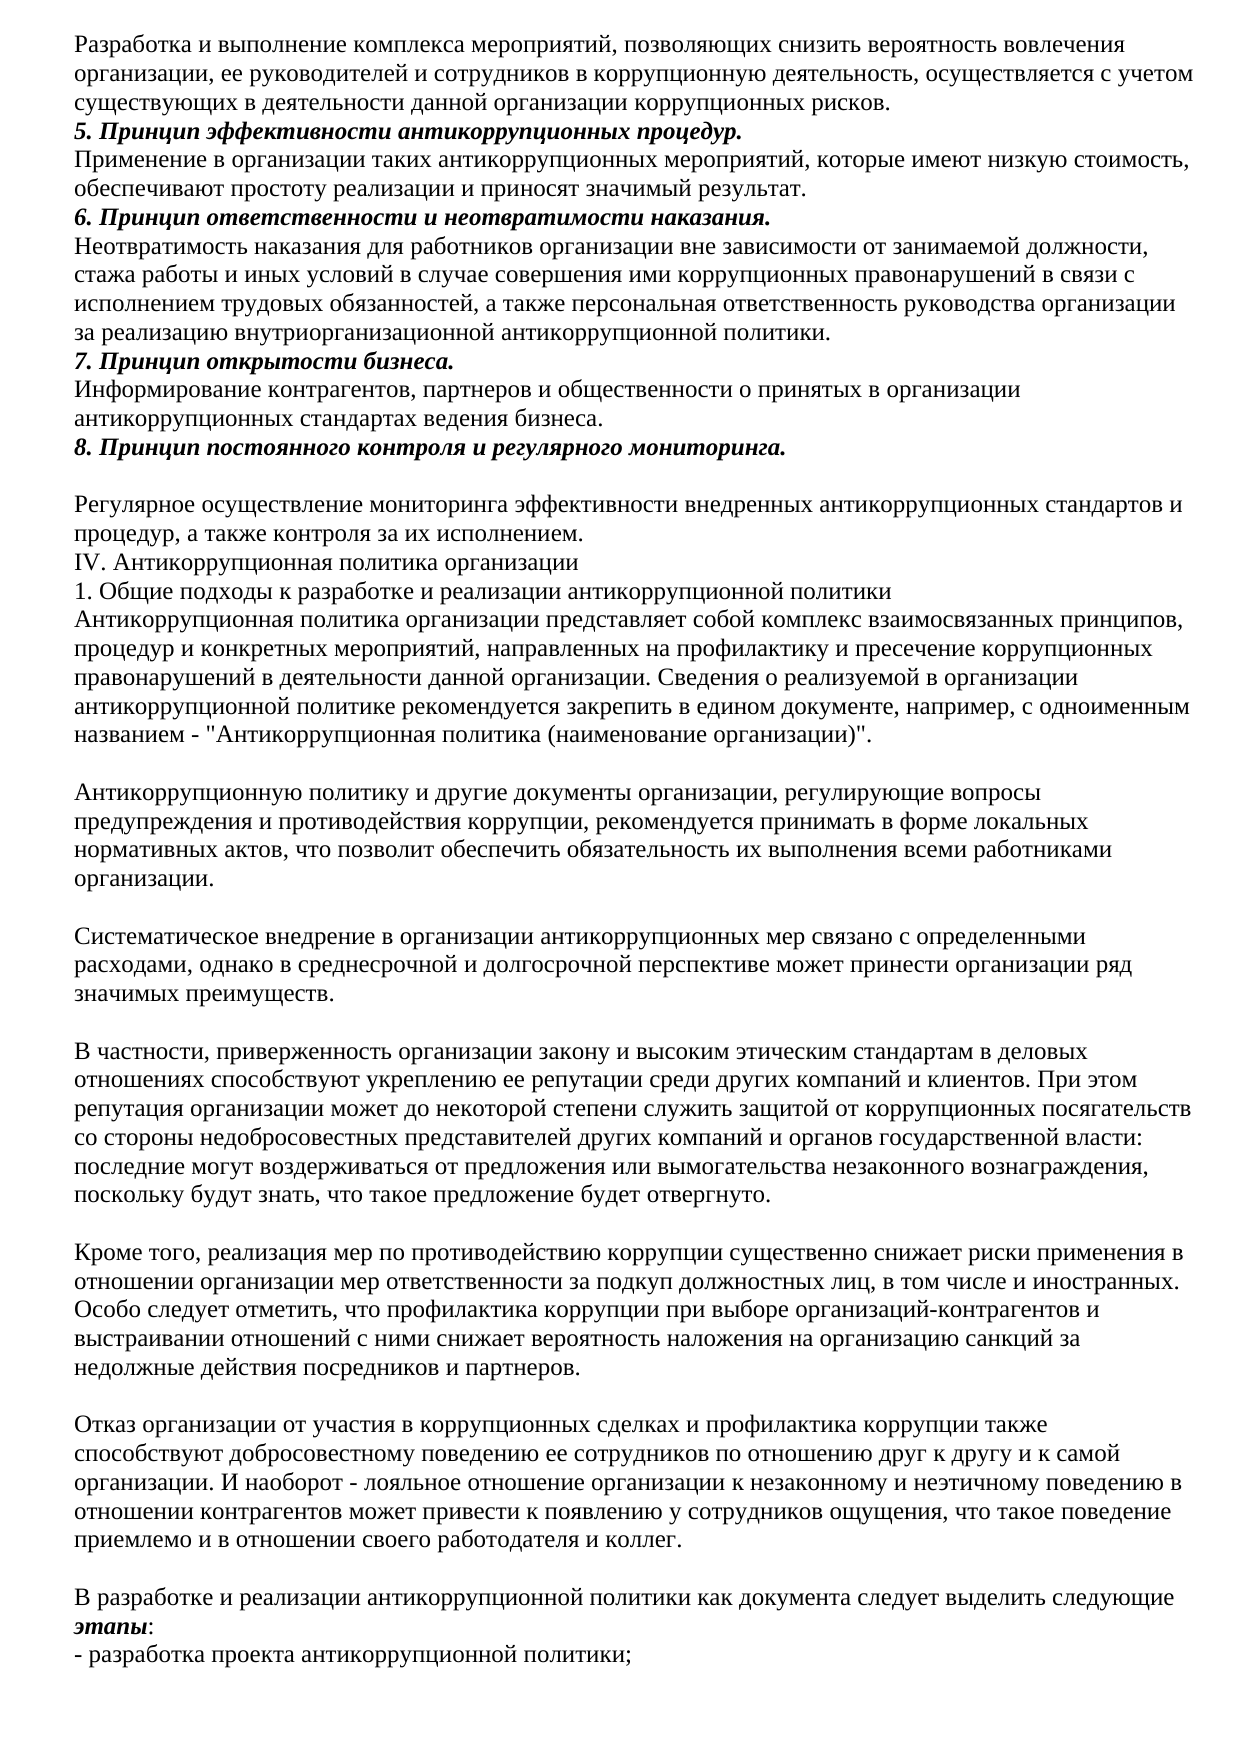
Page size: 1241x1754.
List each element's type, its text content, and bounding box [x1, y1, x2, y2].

text IV. Антикоррупционная политика организации [74, 547, 1196, 576]
text 7. Принцип открытости бизнеса. [74, 346, 1196, 374]
text 8. Принцип постоянного контроля и регулярного мониторинга. Регулярное осуществление мониторинга эффективности внедренных антикоррупционных стандартов и процедур, а также контроля за их исполнением. [74, 432, 1196, 547]
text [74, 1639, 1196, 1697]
text 1. Общие подходы к разработке и реализации антикоррупционной политики [74, 576, 1196, 604]
text Разработка и выполнение комплекса мероприятий, позволяющих снизить вероятность вовлечения организации, ее руководителей и сотрудников в коррупционную деятельность, осуществляется с учетом существующих в деятельности данной организации коррупционных рисков. [74, 29, 1196, 116]
text Неотвратимость наказания для работников организации вне зависимости от занимаемой должности, стажа работы и иных условий в случае совершения ими коррупционных правонарушений в связи с исполнением трудовых обязанностей, а также персональная ответственность руководства организации за реализацию внутриорганизационной антикоррупционной политики. [74, 231, 1196, 346]
text Антикоррупционная политика организации представляет собой комплекс взаимосвязанных принципов, процедур и конкретных мероприятий, направленных на профилактику и пресечение коррупционных правонарушений в деятельности данной организации. Сведения о реализуемой в организации антикоррупционной политике рекомендуется закрепить в едином документе, например, с одноименным названием - "Антикоррупционная политика (наименование организации)". Антикоррупционную политику и другие документы организации, регулирующие вопросы предупреждения и противодействия коррупции, рекомендуется принимать в форме локальных нормативных актов, что позволит обеспечить обязательность их выполнения всеми работниками организации. Систематическое внедрение в организации антикоррупционных мер связано с определенными расходами, однако в среднесрочной и долгосрочной перспективе может принести организации ряд значимых преимуществ. В частности, приверженность организации закону и высоким этическим стандартам в деловых отношениях способствуют укреплению ее репутации среди других компаний и клиентов. При этом репутация организации может до некоторой степени служить защитой от коррупционных посягательств со стороны недобросовестных представителей других компаний и органов государственной власти: последние могут воздерживаться от предложения или вымогательства незаконного вознаграждения, поскольку будут знать, что такое предложение будет отвергнуто. Кроме того, реализация мер по противодействию коррупции существенно снижает риски применения в отношении организации мер ответственности за подкуп должностных лиц, в том числе и иностранных. Особо следует отметить, что профилактика коррупции при выборе организаций-контрагентов и выстраивании отношений с ними снижает вероятность наложения на организацию санкций за недолжные действия посредников и партнеров. Отказ организации от участия в коррупционных сделках и профилактика коррупции также способствуют добросовестному поведению ее сотрудников по отношению друг к другу и к самой организации. И наоборот - лояльное отношение организации к незаконному и неэтичному поведению в отношении контрагентов может привести к появлению у сотрудников ощущения, что такое поведение приемлемо и в отношении своего работодателя и коллег. В разработке и реализации антикоррупционной политики как документа следует выделить следующие этапы: [74, 604, 1196, 1639]
text 6. Принцип ответственности и неотвратимости наказания. [74, 202, 1196, 231]
text Информирование контрагентов, партнеров и общественности о принятых в организации антикоррупционных стандартах ведения бизнеса. [74, 374, 1196, 432]
text Применение в организации таких антикоррупционных мероприятий, которые имеют низкую стоимость, обеспечивают простоту реализации и приносят значимый результат. [74, 144, 1196, 202]
text 5. Принцип эффективности антикоррупционных процедур. [74, 116, 1196, 144]
